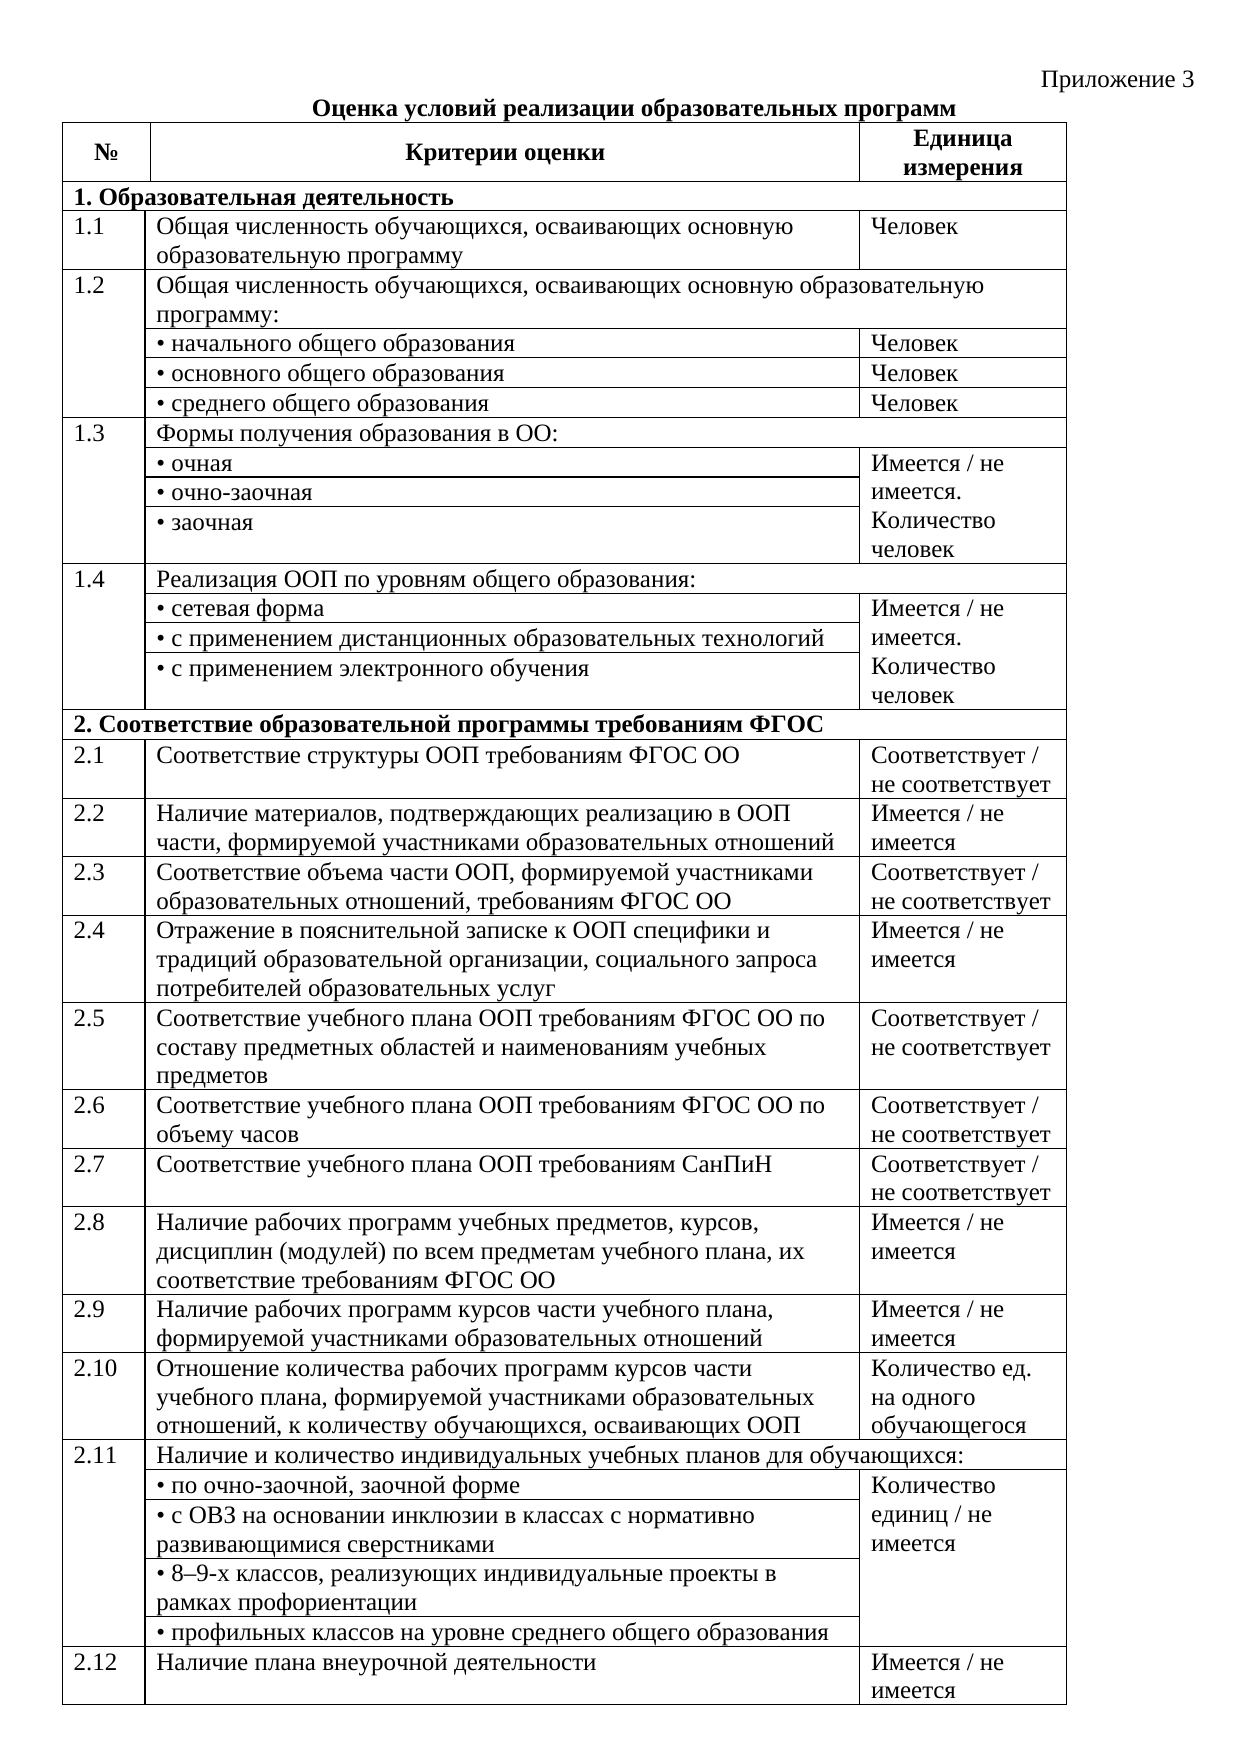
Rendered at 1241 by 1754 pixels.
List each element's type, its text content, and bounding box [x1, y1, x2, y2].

table_cell • очно-заочная [146, 478, 859, 506]
table_cell Соответствует / не соответствует [860, 740, 1066, 797]
table_cell 1.1 [63, 211, 144, 269]
text Приложение 3 [74, 64, 1194, 93]
table_cell Соответствие учебного плана ООП требованиям СанПиН [146, 1149, 859, 1206]
table_cell Количество ед. на одного обучающегося [860, 1353, 1066, 1439]
table_cell Наличие материалов, подтверждающих реализацию в ООП части, формируемой участниками образовательных отношений [146, 799, 859, 856]
table_cell 1. Образовательная деятельность [63, 182, 1066, 210]
table_cell 2. Соответствие образовательной программы требованиям ФГОС [63, 710, 1066, 739]
table_cell Имеется / не имеется [860, 799, 1066, 856]
table_cell • начального общего образования [146, 329, 859, 357]
table_cell Наличие плана внеурочной деятельности [146, 1647, 859, 1704]
table_cell • заочная [146, 507, 859, 563]
table_cell 2.7 [63, 1149, 144, 1206]
table_cell • с применением электронного обучения [146, 653, 859, 708]
table_header Критерии оценки [151, 123, 859, 181]
table_cell Соответствие объема части ООП, формируемой участниками образовательных отношений, требованиям ФГОС ОО [146, 857, 859, 914]
table_cell Количество единиц / не имеется [860, 1470, 1066, 1646]
table_cell Имеется / не имеется [860, 1295, 1066, 1352]
table_cell 2.4 [63, 916, 144, 1002]
table_cell Общая численность обучающихся, осваивающих основную образовательную программу: [146, 270, 1066, 327]
table_cell 2.2 [63, 799, 144, 856]
table_cell Человек [860, 329, 1066, 357]
table_cell Наличие и количество индивидуальных учебных планов для обучающихся: [146, 1440, 1066, 1469]
table_cell • основного общего образования [146, 358, 859, 387]
table_cell Имеется / не имеется [860, 916, 1066, 1002]
table_cell 1.2 [63, 270, 144, 417]
table_cell 2.10 [63, 1353, 144, 1439]
table_cell Соответствует / не соответствует [860, 1090, 1066, 1148]
table_cell 2.12 [63, 1647, 144, 1704]
table_cell • сетевая форма [146, 594, 859, 622]
table_cell 1.4 [63, 564, 144, 708]
table_cell Формы получения образования в ОО: [146, 418, 1066, 447]
table_cell 2.9 [63, 1295, 144, 1352]
table_cell Отношение количества рабочих программ курсов части учебного плана, формируемой участниками образовательных отношений, к количеству обучающихся, осваивающих ООП [146, 1353, 859, 1439]
table_cell • с применением дистанционных образовательных технологий [146, 623, 859, 652]
table_header Единица измерения [860, 123, 1066, 181]
table_cell Отражение в пояснительной записке к ООП специфики и традиций образовательной организации, социального запроса потребителей образовательных услуг [146, 916, 859, 1002]
table_cell Общая численность обучающихся, осваивающих основную образовательную программу [146, 211, 859, 269]
table_cell 2.5 [63, 1003, 144, 1089]
table_cell 2.8 [63, 1207, 144, 1293]
table_cell 2.11 [63, 1440, 144, 1646]
table_header № [63, 123, 150, 181]
table_cell Соответствие учебного плана ООП требованиям ФГОС ОО по объему часов [146, 1090, 859, 1148]
table_cell • профильных классов на уровне среднего общего образования [146, 1617, 859, 1646]
table_cell Имеется / не имеется [860, 1647, 1066, 1704]
table_cell • с ОВЗ на основании инклюзии в классах с нормативно развивающимися сверстниками [146, 1500, 859, 1557]
table_cell 2.1 [63, 740, 144, 797]
table_cell • по очно-заочной, заочной форме [146, 1470, 859, 1499]
text Оценка условий реализации образовательных программ [74, 93, 1194, 122]
table_cell • очная [146, 448, 859, 476]
table_cell Реализация ООП по уровням общего образования: [146, 564, 1066, 592]
table_cell Имеется / не имеется [860, 1207, 1066, 1293]
table_cell Соответствует / не соответствует [860, 1003, 1066, 1089]
table_cell 2.3 [63, 857, 144, 914]
table_cell Имеется / не имеется. Количество человек [860, 448, 1066, 563]
table_cell Соответствует / не соответствует [860, 1149, 1066, 1206]
table_cell • 8–9-х классов, реализующих индивидуальные проекты в рамках профориентации [146, 1559, 859, 1616]
table_cell Человек [860, 211, 1066, 269]
table_cell 2.6 [63, 1090, 144, 1148]
table_cell Человек [860, 358, 1066, 387]
table_cell Имеется / не имеется. Количество человек [860, 594, 1066, 708]
table_cell Соответствует / не соответствует [860, 857, 1066, 914]
table_cell Наличие рабочих программ учебных предметов, курсов, дисциплин (модулей) по всем предметам учебного плана, их соответствие требованиям ФГОС ОО [146, 1207, 859, 1293]
table_cell Соответствие структуры ООП требованиям ФГОС ОО [146, 740, 859, 797]
table_cell • среднего общего образования [146, 388, 859, 417]
table_cell Наличие рабочих программ курсов части учебного плана, формируемой участниками образовательных отношений [146, 1295, 859, 1352]
table_cell Человек [860, 388, 1066, 417]
table_cell 1.3 [63, 418, 144, 563]
table_cell Соответствие учебного плана ООП требованиям ФГОС ОО по составу предметных областей и наименованиям учебных предметов [146, 1003, 859, 1089]
